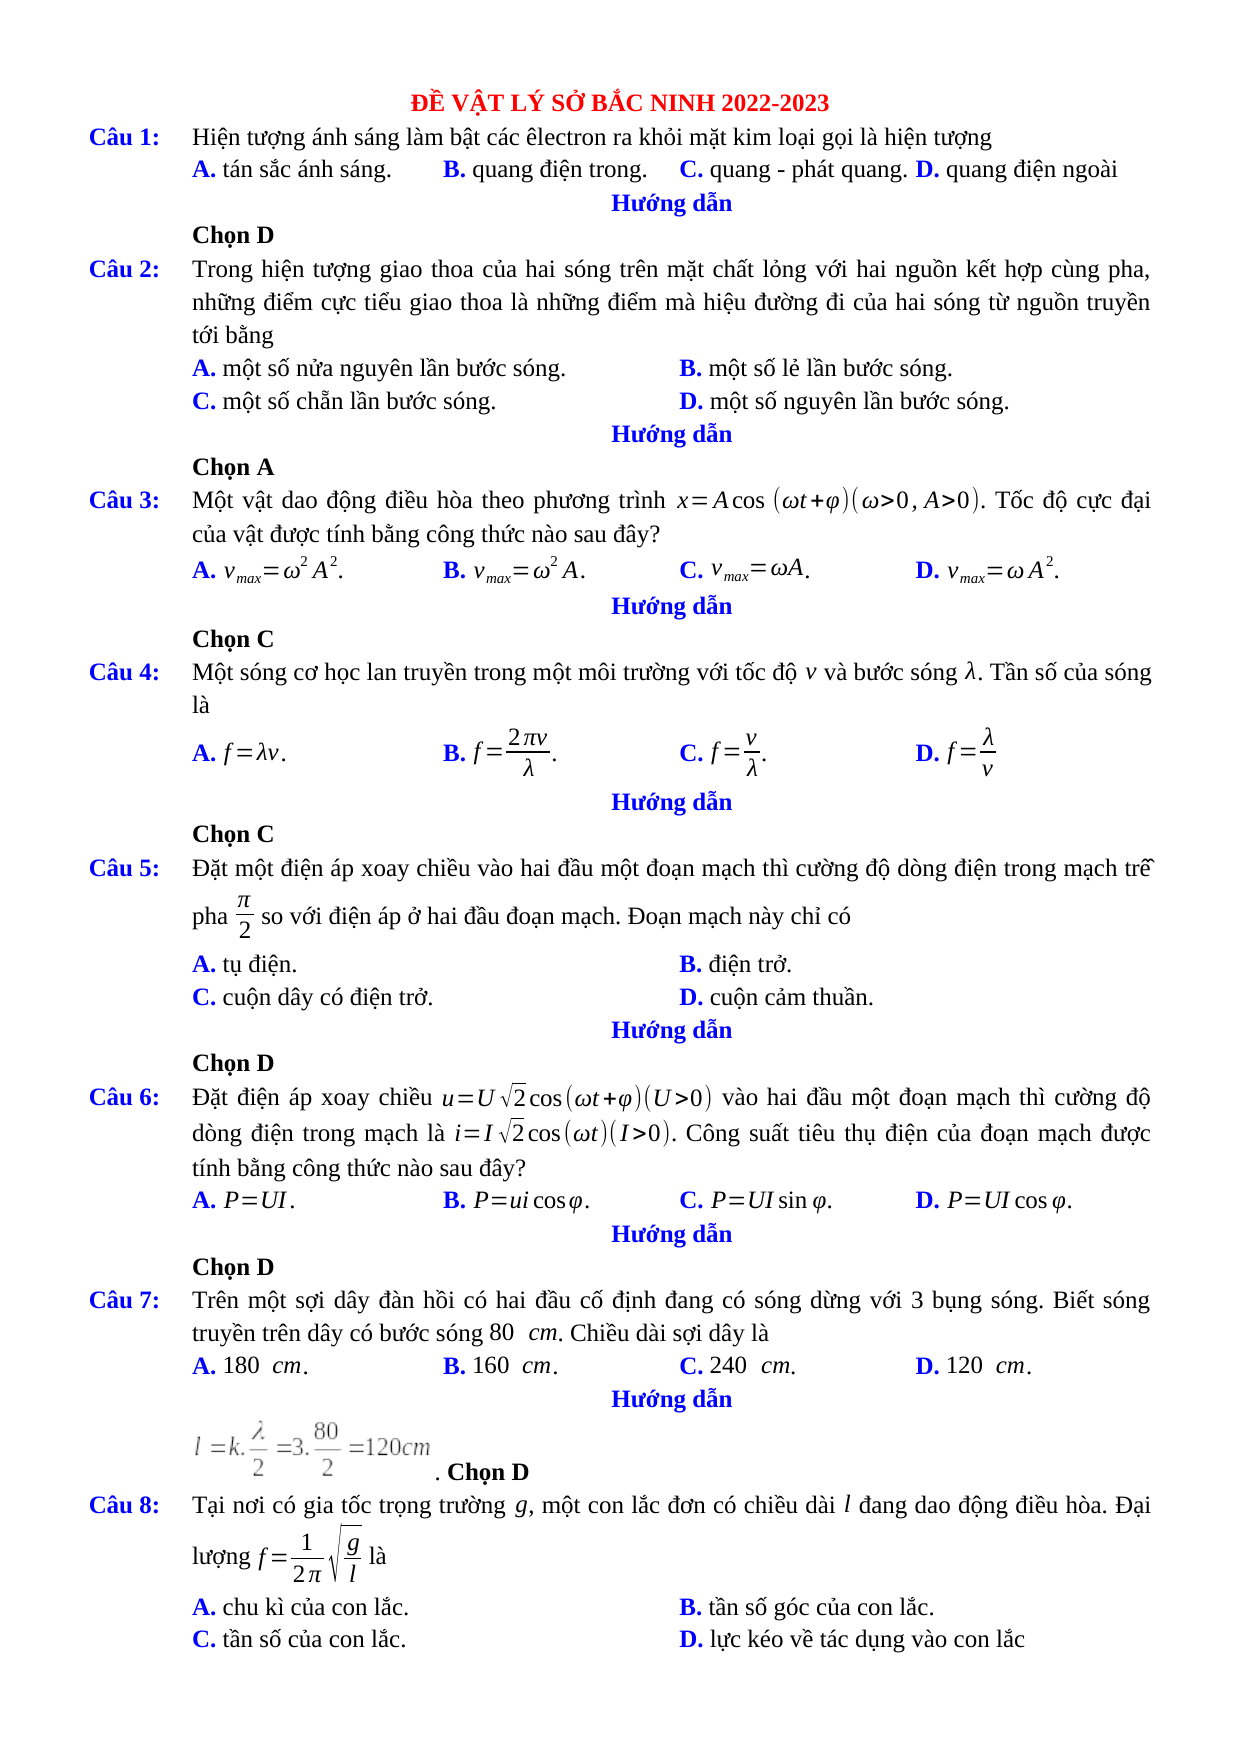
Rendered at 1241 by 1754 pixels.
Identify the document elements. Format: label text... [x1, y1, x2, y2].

text A. một số nửa nguyên lần bước sóng. B. một số lẻ lần bước sóng. [192, 353, 1152, 381]
text Chọn D [192, 1252, 1152, 1280]
text Câu 4: Một sóng cơ học lan truyền trong một môi trường với tốc độ và bước sóng . Tần số của sóng là [88, 657, 1152, 719]
text Chọn A [192, 452, 1152, 481]
text Chọn D [192, 221, 1152, 249]
text Hướng dẫn [192, 591, 1152, 620]
text Câu 5: Đặt một điện áp xoay chiều vào hai đầu một đoạn mạch thì cường độ dòng điện trong mạch trê̂ pha so với điện áp ở hai đầu đoạn mạch. Đoạn mạch này chỉ có [88, 853, 1152, 944]
text Câu 7: Trên một sợi dây đàn hồi có hai đầu cố định đang có sóng dừng với 3 bụng sóng. Biết sóng truyền trên dây có bước sóng . Chiều dài sợi dây là [88, 1285, 1152, 1346]
text Câu 3: Một vật dao động điều hòa theo phương trình . Tốc độ cực đại của vật được tính bằng công thức nào sau đây? [88, 485, 1152, 548]
text A. chu kì của con lắc. B. tần số góc của con lắc. [192, 1592, 1152, 1620]
text C. một số chẵn lần bước sóng. D. một số nguyên lần bước sóng. [192, 386, 1152, 414]
text Hướng dẫn [192, 1384, 1152, 1412]
text Chọn C [192, 819, 1152, 848]
text A. . B. . C. . D. . [192, 1186, 1152, 1214]
text A. tụ điện. B. điện trở. [192, 949, 1152, 978]
text . Chọn D [192, 1417, 1152, 1486]
text A. . B. . C. . D. [192, 723, 1152, 782]
text Chọn C [192, 624, 1152, 653]
text A. . B. . C. . D. . [192, 552, 1152, 587]
text Hướng dẫn [192, 1015, 1152, 1044]
text Hướng dẫn [192, 787, 1152, 815]
text Câu 2: Trong hiện tượng giao thoa của hai sóng trên mặt chất lỏng với hai nguồn kết hợp cùng pha, những điểm cực tiểu giao thoa là những điểm mà hiệu đường đi của hai sóng từ nguồn truyền tới bằng [88, 254, 1152, 348]
text Câu 8: Tại nơi có gia tốc trọng trường , một con lắc đơn có chiều dài đang dao động điều hòa. Đại lượng là [88, 1490, 1152, 1587]
text Hướng dẫn [192, 419, 1152, 447]
text Câu 6: Đặt điện áp xoay chiều vào hai đầu một đoạn mạch thì cường độ dòng điện trong mạch là . Công suất tiêu thụ điện của đoạn mạch được tính bằng công thức nào sau đây? [88, 1081, 1152, 1181]
text Câu 1: Hiện tượng ánh sáng làm bật các êlectron ra khỏi mặt kim loại gọi là hiện tượng [88, 122, 1152, 150]
text A. . B. . C. . D. . [192, 1351, 1152, 1379]
text Hướng dẫn [192, 188, 1152, 216]
text C. cuộn dây có điện trở. D. cuộn cảm thuần. [192, 982, 1152, 1011]
text C. tần số của con lắc. D. lực kéo về tác dụng vào con lắc [192, 1624, 1152, 1653]
text Hướng dẫn [192, 1219, 1152, 1247]
text ĐỀ VẬT LÝ SỞ BẮC NINH 2022-2023 [88, 88, 1152, 117]
text A. tán sắc ánh sáng. B. quang điện trong. C. quang - phát quang. D. quang điện ngoài [192, 154, 1152, 183]
text Chọn D [192, 1048, 1152, 1077]
